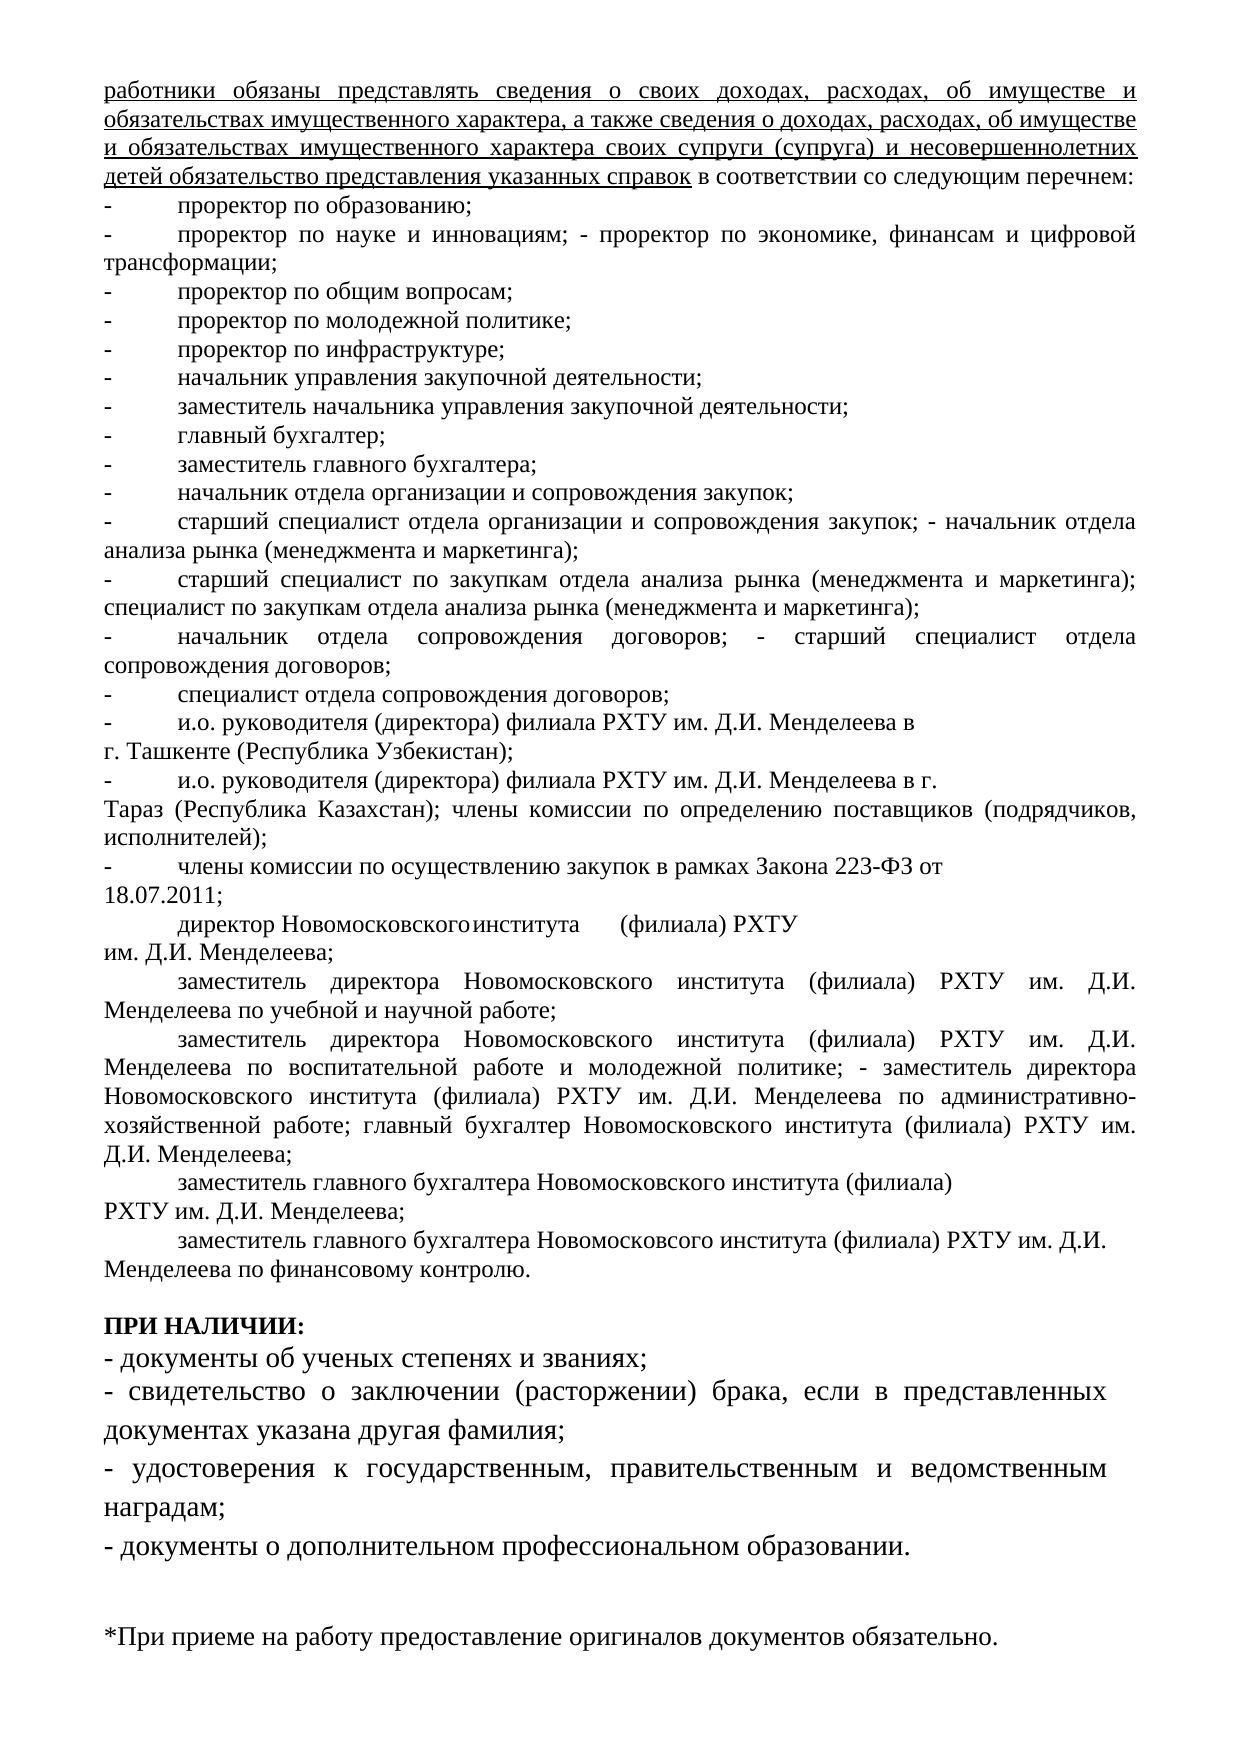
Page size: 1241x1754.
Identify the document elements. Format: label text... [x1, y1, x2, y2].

text - проректор по образованию; [103, 190, 1137, 219]
text ПРИ НАЛИЧИИ: [103, 1311, 1107, 1340]
text заместитель директора Новомосковского института (филиала) РХТУ им. Д.И. Менделеева по воспитательной работе и молодежной политике; - заместитель директора Новомосковского института (филиала) РХТУ им. Д.И. Менделеева по административно-хозяйственной работе; главный бухгалтер Новомосковского института (филиала) РХТУ им. Д.И. Менделеева; [103, 1024, 1137, 1167]
text работники обязаны представлять сведения о своих доходах, расходах, об имуществе и обязательствах имущественного характера, а также сведения о доходах, расходах, об имуществе и обязательствах имущественного характера своих супруги (супруга) и несовершеннолетних детей обязательство представления указанных справок в соответствии со следующим перечнем: [103, 130, 1137, 157]
text - заместитель главного бухгалтера; [103, 449, 1137, 477]
text - старший специалист отдела организации и сопровождения закупок; - начальник отдела анализа рынка (менеджмента и маркетинга); [103, 506, 1137, 564]
text - удостоверения к государственным, правительственным и ведомственным наградам; [103, 1451, 1107, 1523]
text 18.07.2011; [103, 880, 1137, 909]
text г. Ташкенте (Республика Узбекистан); [103, 736, 1137, 765]
text - документы об ученых степенях и званиях; [103, 1340, 1107, 1373]
text - документы о дополнительном профессиональном образовании. [103, 1528, 1107, 1561]
text - свидетельство о заключении (расторжении) брака, если в представленных документах указана другая фамилия; [103, 1373, 1107, 1446]
text - проректор по молодежной политике; [103, 305, 1137, 334]
text - проректор по общим вопросам; [103, 276, 1137, 305]
text заместитель главного бухгалтера Новомосковсого института (филиала) РХТУ им. Д.И. Менделеева по финансовому контролю. [103, 1225, 1107, 1282]
text - и.о. руководителя (директора) филиала РХТУ им. Д.И. Менделеева в [103, 707, 1137, 736]
text - специалист отдела сопровождения договоров; [103, 679, 1137, 707]
text *При приеме на работу предоставление оригиналов документов обязательно. [103, 1620, 1107, 1651]
text - проректор по инфраструктуре; [103, 334, 1137, 362]
text - члены комиссии по осуществлению закупок в рамках Закона 223-ФЗ от [103, 851, 1137, 880]
text - и.о. руководителя (директора) филиала РХТУ им. Д.И. Менделеева в г. [103, 765, 1137, 794]
text работники обязаны представлять сведения о своих доходах, расходах, об имуществе и обязательствах имущественного характера, а также сведения о доходах, расходах, об имуществе и обязательствах имущественного характера своих супруги (супруга) и несовершеннолетних детей обязательство представления указанных справок в соответствии со следующим перечнем: [103, 158, 1137, 190]
text РХТУ им. Д.И. Менделеева; [103, 1196, 1137, 1225]
text - начальник отдела сопровождения договоров; - старший специалист отдела сопровождения договоров; [103, 621, 1137, 679]
text - проректор по науке и инновациям; - проректор по экономике, финансам и цифровой трансформации; [103, 219, 1137, 276]
text директор Новомосковского института (филиала) РХТУ [103, 909, 1137, 937]
text им. Д.И. Менделеева; [103, 937, 1137, 966]
text работники обязаны представлять сведения о своих доходах, расходах, об имуществе и обязательствах имущественного характера, а также сведения о доходах, расходах, об имуществе и обязательствах имущественного характера своих супруги (супруга) и несовершеннолетних детей обязательство представления указанных справок в соответствии со следующим перечнем: [103, 75, 1137, 100]
text заместитель директора Новомосковского института (филиала) РХТУ им. Д.И. Менделеева по учебной и научной работе; [103, 966, 1137, 1024]
text - старший специалист по закупкам отдела анализа рынка (менеджмента и маркетинга); специалист по закупкам отдела анализа рынка (менеджмента и маркетинга); [103, 564, 1137, 621]
text - заместитель начальника управления закупочной деятельности; [103, 391, 1137, 420]
text работники обязаны представлять сведения о своих доходах, расходах, об имуществе и обязательствах имущественного характера, а также сведения о доходах, расходах, об имуществе и обязательствах имущественного характера своих супруги (супруга) и несовершеннолетних детей обязательство представления указанных справок в соответствии со следующим перечнем: [103, 101, 1137, 129]
text - главный бухгалтер; [103, 420, 1137, 449]
text - начальник отдела организации и сопровождения закупок; [103, 477, 1137, 506]
text заместитель главного бухгалтера Новомосковского института (филиала) [103, 1167, 1137, 1196]
text - начальник управления закупочной деятельности; [103, 362, 1137, 391]
text Тараз (Республика Казахстан); члены комиссии по определению поставщиков (подрядчиков, исполнителей); [103, 794, 1137, 851]
